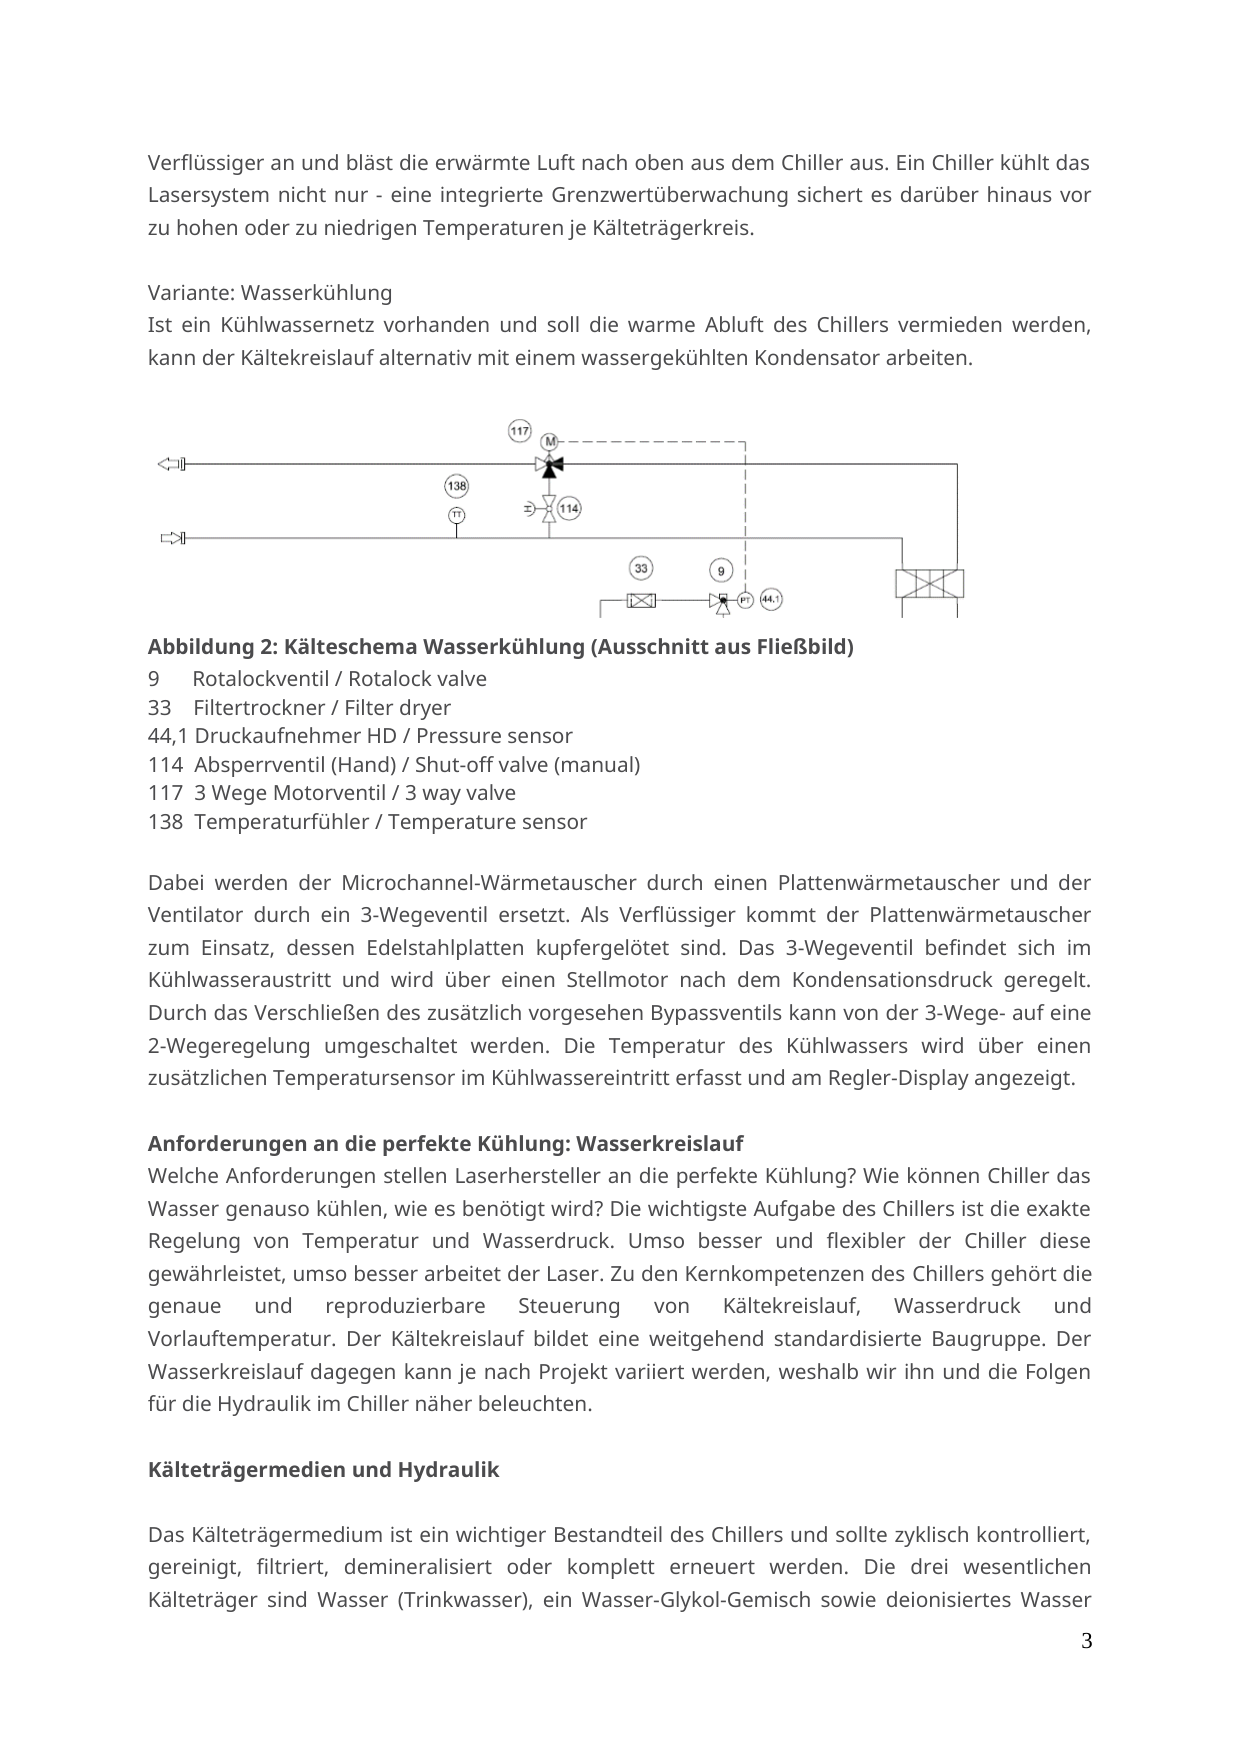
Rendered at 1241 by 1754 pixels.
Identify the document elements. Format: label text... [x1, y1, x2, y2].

text Anforderungen an die perfekte Kühlung: Wasserkreislauf [148, 1129, 1093, 1157]
text Abbildung 2: Kälteschema Wasserkühlung (Ausschnitt aus Fließbild) [148, 632, 1093, 660]
text 114 Absperrventil (Hand) / Shut-off valve (manual) [148, 750, 1093, 778]
text Dabei werden der Microchannel-Wärmetauscher durch einen Plattenwärmetauscher und der Ventilator durch ein 3-Wegeventil ersetzt. Als Verflüssiger kommt der Plattenwärmetauscher zum Einsatz, dessen Edelstahlplatten kupfergelötet sind. Das 3-Wegeventil befindet sich im Kühlwasseraustritt und wird über einen Stellmotor nach dem Kondensationsdruck geregelt. Durch das Verschließen des zusätzlich vorgesehen Bypassventils kann von der 3-Wege- auf eine 2-Wegeregelung umgeschaltet werden. Die Temperatur des Kühlwassers wird über einen zusätzlichen Temperatursensor im Kühlwassereintritt erfasst und am Regler-Display angezeigt. [148, 868, 1093, 1092]
text 44,1 Druckaufnehmer HD / Pressure sensor [148, 721, 1093, 750]
text 138 Temperaturfühler / Temperature sensor [148, 807, 1093, 835]
text Kälteträgermedien und Hydraulik [148, 1455, 1093, 1483]
text Ist ein Kühlwassernetz vorhanden und soll die warme Abluft des Chillers vermieden werden, kann der Kältekreislauf alternativ mit einem wassergekühlten Kondensator arbeiten. [148, 311, 1093, 372]
text 117 3 Wege Motorventil / 3 way valve [148, 778, 1093, 807]
text 9 Rotalockventil / Rotalock valve [148, 664, 1093, 693]
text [148, 1520, 1093, 1613]
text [148, 148, 1093, 241]
text Variante: Wasserkühlung [148, 278, 1093, 306]
picture [147, 408, 989, 628]
text 33 Filtertrockner / Filter dryer [148, 693, 1093, 721]
text Welche Anforderungen stellen Laserhersteller an die perfekte Kühlung? Wie können Chiller das Wasser genauso kühlen, wie es benötigt wird? Die wichtigste Aufgabe des Chillers ist die exakte Regelung von Temperatur und Wasserdruck. Umso besser und flexibler der Chiller diese gewährleistet, umso besser arbeitet der Laser. Zu den Kernkompetenzen des Chillers gehört die genaue und reproduzierbare Steuerung von Kältekreislauf, Wasserdruck und Vorlauftemperatur. Der Kältekreislauf bildet eine weitgehend standardisierte Baugruppe. Der Wasserkreislauf dagegen kann je nach Projekt variiert werden, weshalb wir ihn und die Folgen für die Hydraulik im Chiller näher beleuchten. [148, 1161, 1093, 1418]
